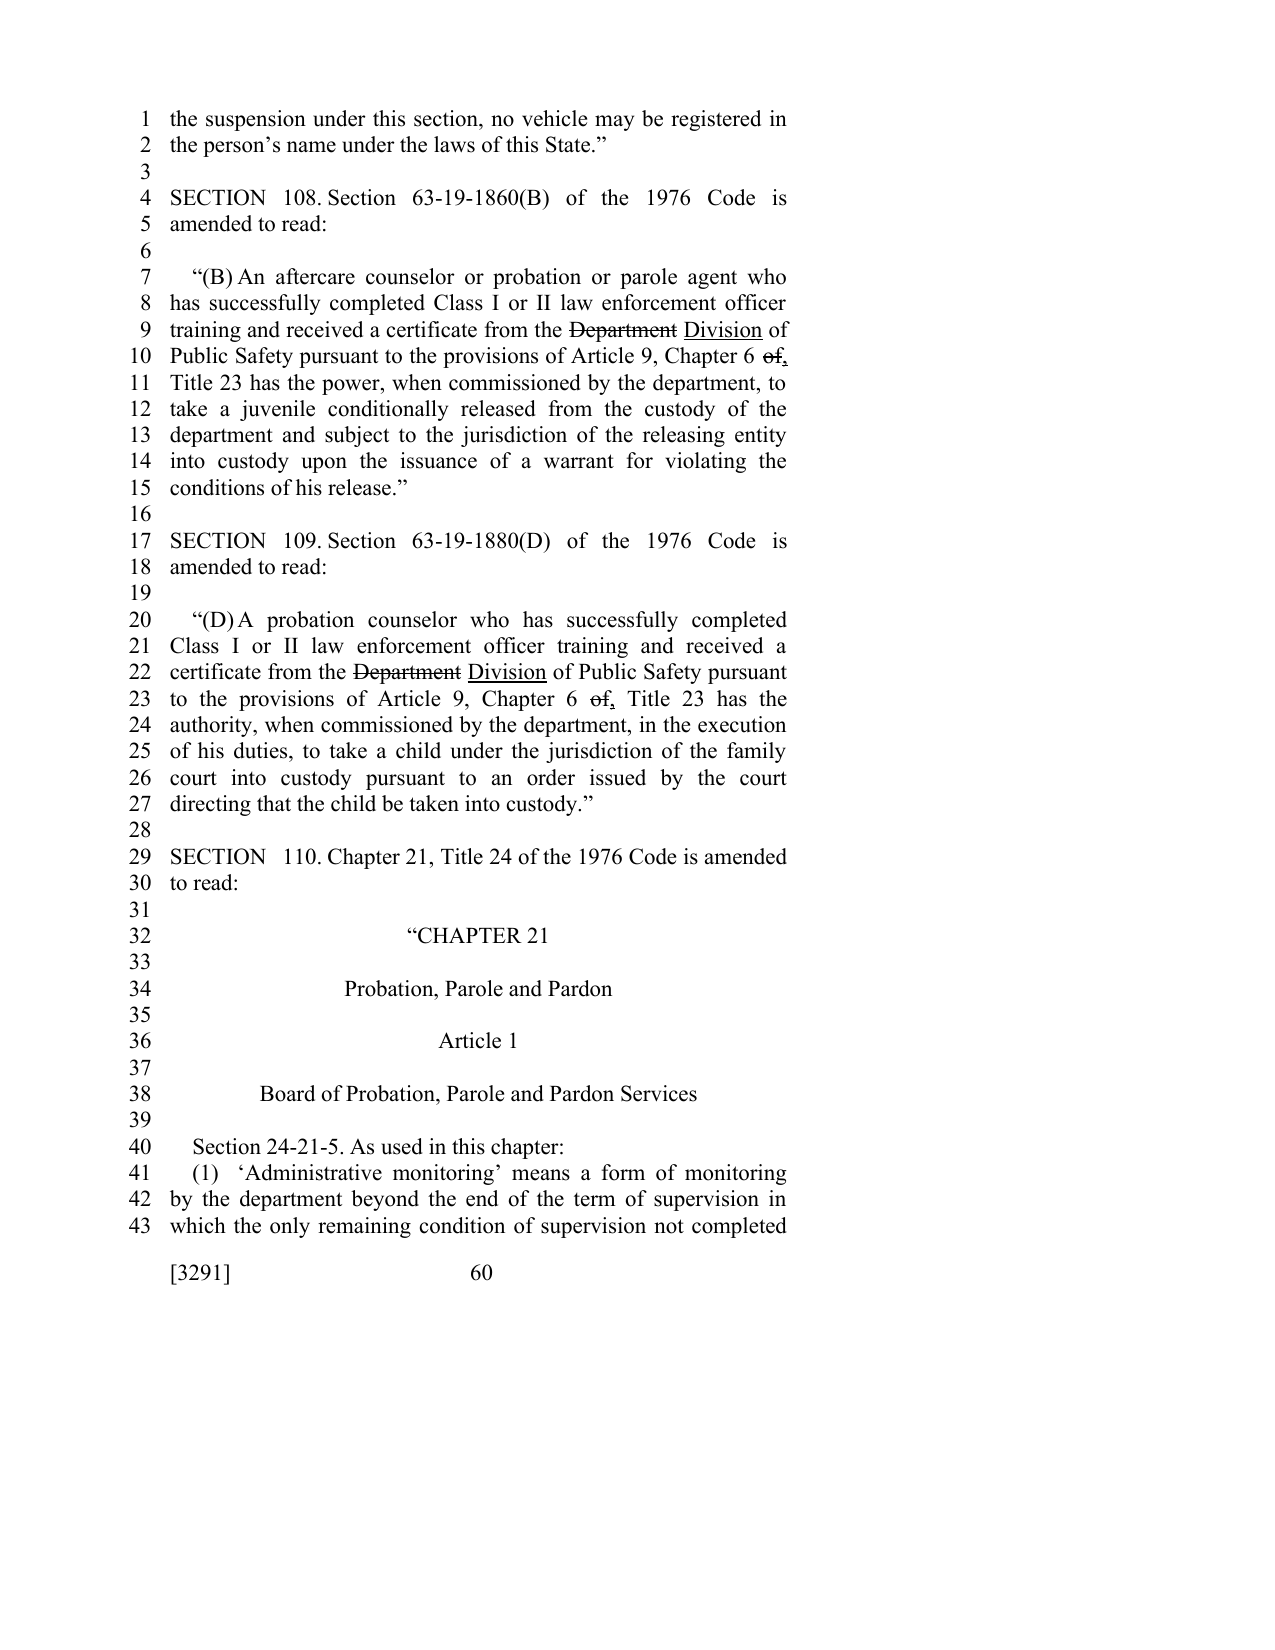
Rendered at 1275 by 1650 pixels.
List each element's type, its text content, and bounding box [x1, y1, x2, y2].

text “CHAPTER 21 [169, 922, 787, 948]
text “(D) A probation counselor who has successfully completed Class I or II law enforcement officer training and received a certificate from the Department Division of Public Safety pursuant to the provisions of Article 9, Chapter 6 of, Title 23 has the authority, when commissioned by the department, in the execution of his duties, to take a child under the jurisdiction of the family court into custody pursuant to an order issued by the court directing that the child be taken into custody.” [169, 606, 787, 817]
text SECTION 109. Section 63-19-1880(D) of the 1976 Code is amended to read: [169, 527, 787, 579]
text SECTION 110. Chapter 21, Title 24 of the 1976 Code is amended to read: [169, 843, 787, 896]
text Section 24-21-5. As used in this chapter: [169, 1133, 787, 1159]
text SECTION 108. Section 63-19-1860(B) of the 1976 Code is amended to read: [169, 184, 787, 237]
text Board of Probation, Parole and Pardon Services [169, 1080, 787, 1106]
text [169, 105, 787, 158]
text Article 1 [169, 1027, 787, 1054]
text Probation, Parole and Pardon [169, 975, 787, 1001]
text “(B) An aftercare counselor or probation or parole agent who has successfully completed Class I or II law enforcement officer training and received a certificate from the Department Division of Public Safety pursuant to the provisions of Article 9, Chapter 6 of, Title 23 has the power, when commissioned by the department, to take a juvenile conditionally released from the custody of the department and subject to the jurisdiction of the releasing entity into custody upon the issuance of a warrant for violating the conditions of his release.” [169, 263, 787, 500]
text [169, 1159, 787, 1238]
